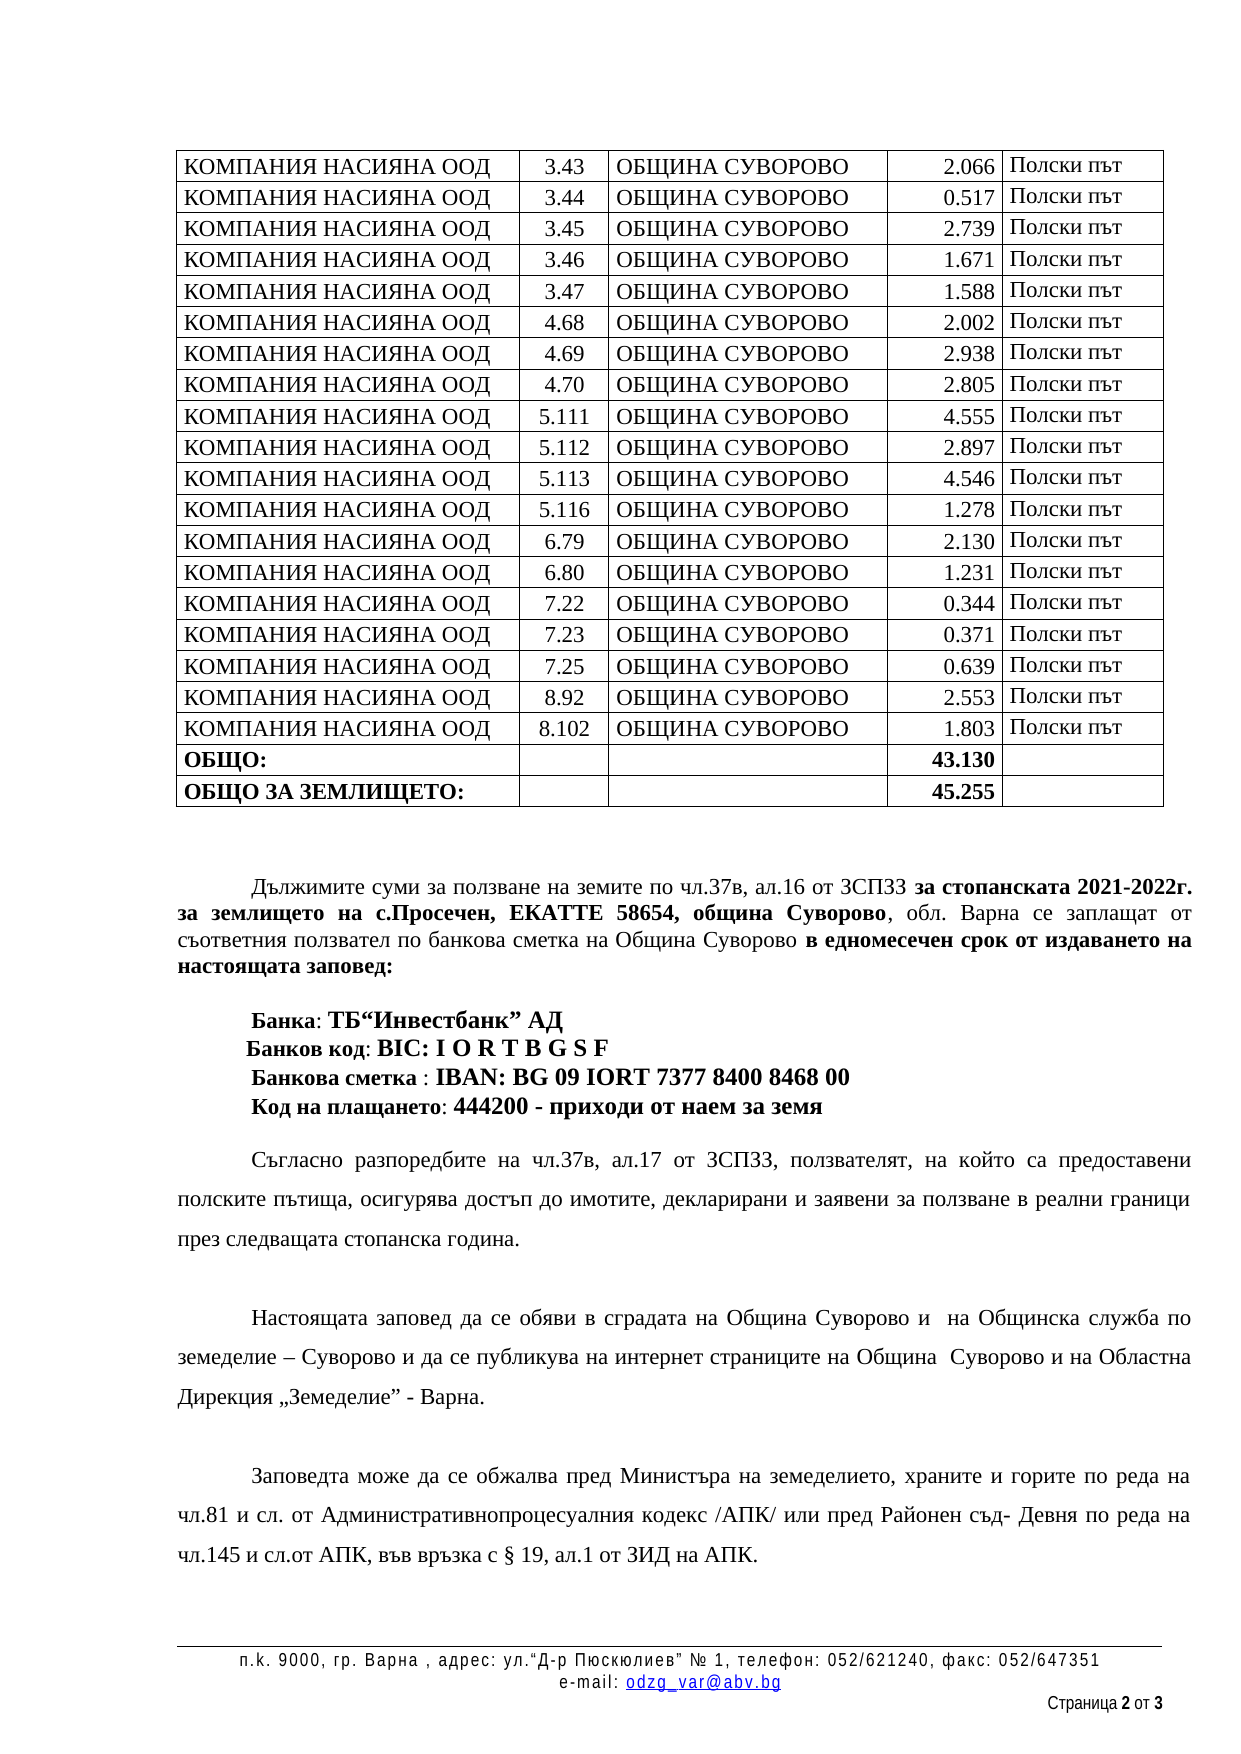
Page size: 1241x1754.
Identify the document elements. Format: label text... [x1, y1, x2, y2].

table_cell Полски път [1003, 526, 1163, 556]
table_cell [1003, 745, 1163, 775]
table_cell 8.102 [520, 713, 608, 743]
table_cell 2.130 [888, 526, 1002, 556]
table_cell 2.066 [888, 151, 1002, 181]
table_cell КОМПАНИЯ НАСИЯНА ООД [177, 370, 519, 400]
table_cell 4.68 [520, 307, 608, 337]
table_cell 0.344 [888, 588, 1002, 618]
table_cell ОБЩИНА СУВОРОВО [609, 713, 887, 743]
table_cell КОМПАНИЯ НАСИЯНА ООД [177, 588, 519, 618]
table_cell 6.80 [520, 557, 608, 587]
table_cell КОМПАНИЯ НАСИЯНА ООД [177, 651, 519, 681]
table_cell 1.803 [888, 713, 1002, 743]
text Банка: ТБ“Инвестбанк” АД [251, 1005, 1162, 1033]
table_cell КОМПАНИЯ НАСИЯНА ООД [177, 713, 519, 743]
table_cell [177, 151, 519, 181]
table_cell ОБЩИНА СУВОРОВО [609, 463, 887, 493]
table_cell Полски път [1003, 463, 1163, 493]
text Банков код: BIC: I O R T B G S F [177, 1033, 1162, 1062]
table_cell КОМПАНИЯ НАСИЯНА ООД [177, 401, 519, 431]
table_cell 7.22 [520, 588, 608, 618]
table_cell 0.371 [888, 620, 1002, 650]
table_cell КОМПАНИЯ НАСИЯНА ООД [177, 495, 519, 525]
table_cell 3.46 [520, 245, 608, 275]
table_cell Полски път [1003, 276, 1163, 306]
table_cell 7.25 [520, 651, 608, 681]
table_cell 43.130 [888, 745, 1002, 775]
table_cell 5.116 [520, 495, 608, 525]
table_cell 5.112 [520, 432, 608, 462]
table_cell 6.79 [520, 526, 608, 556]
table_cell ОБЩИНА СУВОРОВО [609, 495, 887, 525]
table_cell 0.517 [888, 182, 1002, 212]
table_cell 2.805 [888, 370, 1002, 400]
table_cell КОМПАНИЯ НАСИЯНА ООД [177, 620, 519, 650]
table_cell [609, 745, 887, 775]
table_cell ОБЩИНА СУВОРОВО [609, 620, 887, 650]
text Съгласно разпоредбите на чл.37в, ал.17 от ЗСПЗЗ, ползвателят, на който са предоставени полските пътища, осигурява достъп до имотите, декларирани и заявени за ползване в реални граници през следващата стопанска година. [177, 1146, 1193, 1251]
table_cell ОБЩИНА СУВОРОВО [609, 682, 887, 712]
table_cell КОМПАНИЯ НАСИЯНА ООД [177, 432, 519, 462]
table_cell 3.44 [520, 182, 608, 212]
table_cell Полски път [1003, 370, 1163, 400]
table_cell 7.23 [520, 620, 608, 650]
table_cell 3.45 [520, 213, 608, 243]
table_cell Полски път [1003, 182, 1163, 212]
table_cell Полски път [1003, 682, 1163, 712]
table_cell 8.92 [520, 682, 608, 712]
table_cell 4.546 [888, 463, 1002, 493]
table_cell КОМПАНИЯ НАСИЯНА ООД [177, 276, 519, 306]
table_cell 4.555 [888, 401, 1002, 431]
text Заповедта може да се обжалва пред Министъра на земеделието, храните и горите по реда на чл.81 и сл. от Административнопроцесуалния кодекс /АПК/ или пред Районен съд- Девня по реда на чл.145 и сл.от АПК, във връзка с § 19, ал.1 от ЗИД на АПК. [177, 1462, 1193, 1567]
table_cell КОМПАНИЯ НАСИЯНА ООД [177, 182, 519, 212]
table_cell 3.43 [520, 151, 608, 181]
table_cell 2.897 [888, 432, 1002, 462]
table_cell Полски път [1003, 401, 1163, 431]
table_cell ОБЩИНА СУВОРОВО [609, 588, 887, 618]
table_cell [1003, 776, 1163, 806]
text Банкова сметка : IBAN: BG 09 IORT 7377 8400 8468 00 [251, 1062, 1162, 1091]
table_cell [520, 776, 608, 806]
table_cell Полски път [1003, 651, 1163, 681]
table_cell КОМПАНИЯ НАСИЯНА ООД [177, 307, 519, 337]
table_cell Полски път [1003, 432, 1163, 462]
table_cell 2.553 [888, 682, 1002, 712]
table_cell 1.671 [888, 245, 1002, 275]
table_cell ОБЩИНА СУВОРОВО [609, 401, 887, 431]
table_cell КОМПАНИЯ НАСИЯНА ООД [177, 213, 519, 243]
table_cell ОБЩИНА СУВОРОВО [609, 307, 887, 337]
table_cell КОМПАНИЯ НАСИЯНА ООД [177, 245, 519, 275]
table_cell 2.938 [888, 338, 1002, 368]
table_cell [609, 776, 887, 806]
table_cell ОБЩИНА СУВОРОВО [609, 338, 887, 368]
table_cell КОМПАНИЯ НАСИЯНА ООД [177, 682, 519, 712]
table_cell ОБЩО: [177, 745, 519, 775]
table_cell 2.002 [888, 307, 1002, 337]
table_cell Полски път [1003, 213, 1163, 243]
table_cell 2.739 [888, 213, 1002, 243]
table_cell КОМПАНИЯ НАСИЯНА ООД [177, 463, 519, 493]
table_cell 1.278 [888, 495, 1002, 525]
table_cell ОБЩО ЗА ЗЕМЛИЩЕТО: [177, 776, 519, 806]
table_cell 0.639 [888, 651, 1002, 681]
table_cell 1.231 [888, 557, 1002, 587]
table_cell [520, 745, 608, 775]
table_cell Полски път [1003, 495, 1163, 525]
table_cell ОБЩИНА СУВОРОВО [609, 182, 887, 212]
table_cell 4.70 [520, 370, 608, 400]
table_cell Полски път [1003, 620, 1163, 650]
table_cell 4.69 [520, 338, 608, 368]
table_cell Полски път [1003, 588, 1163, 618]
table_cell КОМПАНИЯ НАСИЯНА ООД [177, 338, 519, 368]
text Код на плащането: 444200 - приходи от наем за земя [177, 1091, 1193, 1120]
table_cell ОБЩИНА СУВОРОВО [609, 526, 887, 556]
table_cell ОБЩИНА СУВОРОВО [609, 432, 887, 462]
table_cell 3.47 [520, 276, 608, 306]
table_cell ОБЩИНА СУВОРОВО [609, 557, 887, 587]
text Настоящата заповед да се обяви в сградата на Община Суворово и на Общинска служба по земеделие – Суворово и да се публикува на интернет страниците на Община Суворово и на Областна Дирекция „Земеделие” - Варна. [177, 1304, 1193, 1409]
table_cell ОБЩИНА СУВОРОВО [609, 651, 887, 681]
table_cell 5.111 [520, 401, 608, 431]
table_cell Полски път [1003, 557, 1163, 587]
table_cell ОБЩИНА СУВОРОВО [609, 370, 887, 400]
table_cell Полски път [1003, 338, 1163, 368]
table_cell 45.255 [888, 776, 1002, 806]
table_cell Полски път [1003, 307, 1163, 337]
table_cell ОБЩИНА СУВОРОВО [609, 276, 887, 306]
table_cell 1.588 [888, 276, 1002, 306]
table_cell Полски път [1003, 713, 1163, 743]
table_cell 5.113 [520, 463, 608, 493]
table_cell Полски път [1003, 245, 1163, 275]
table_cell КОМПАНИЯ НАСИЯНА ООД [177, 526, 519, 556]
table_cell ОБЩИНА СУВОРОВО [609, 213, 887, 243]
table_cell Полски път [1003, 151, 1163, 181]
text Дължимите суми за ползване на земите по чл.37в, ал.16 от ЗСПЗЗ за стопанската 2021-2022г. за землището на с.Просечен, ЕКАТТЕ 58654, община Суворово, обл. Варна се заплащат от съответния ползвател по банкова сметка на Община Суворово в едномесечен срок от издаването на настоящата заповед: [177, 873, 1193, 978]
table_cell ОБЩИНА СУВОРОВО [609, 245, 887, 275]
table_cell ОБЩИНА СУВОРОВО [609, 151, 887, 181]
table_cell КОМПАНИЯ НАСИЯНА ООД [177, 557, 519, 587]
